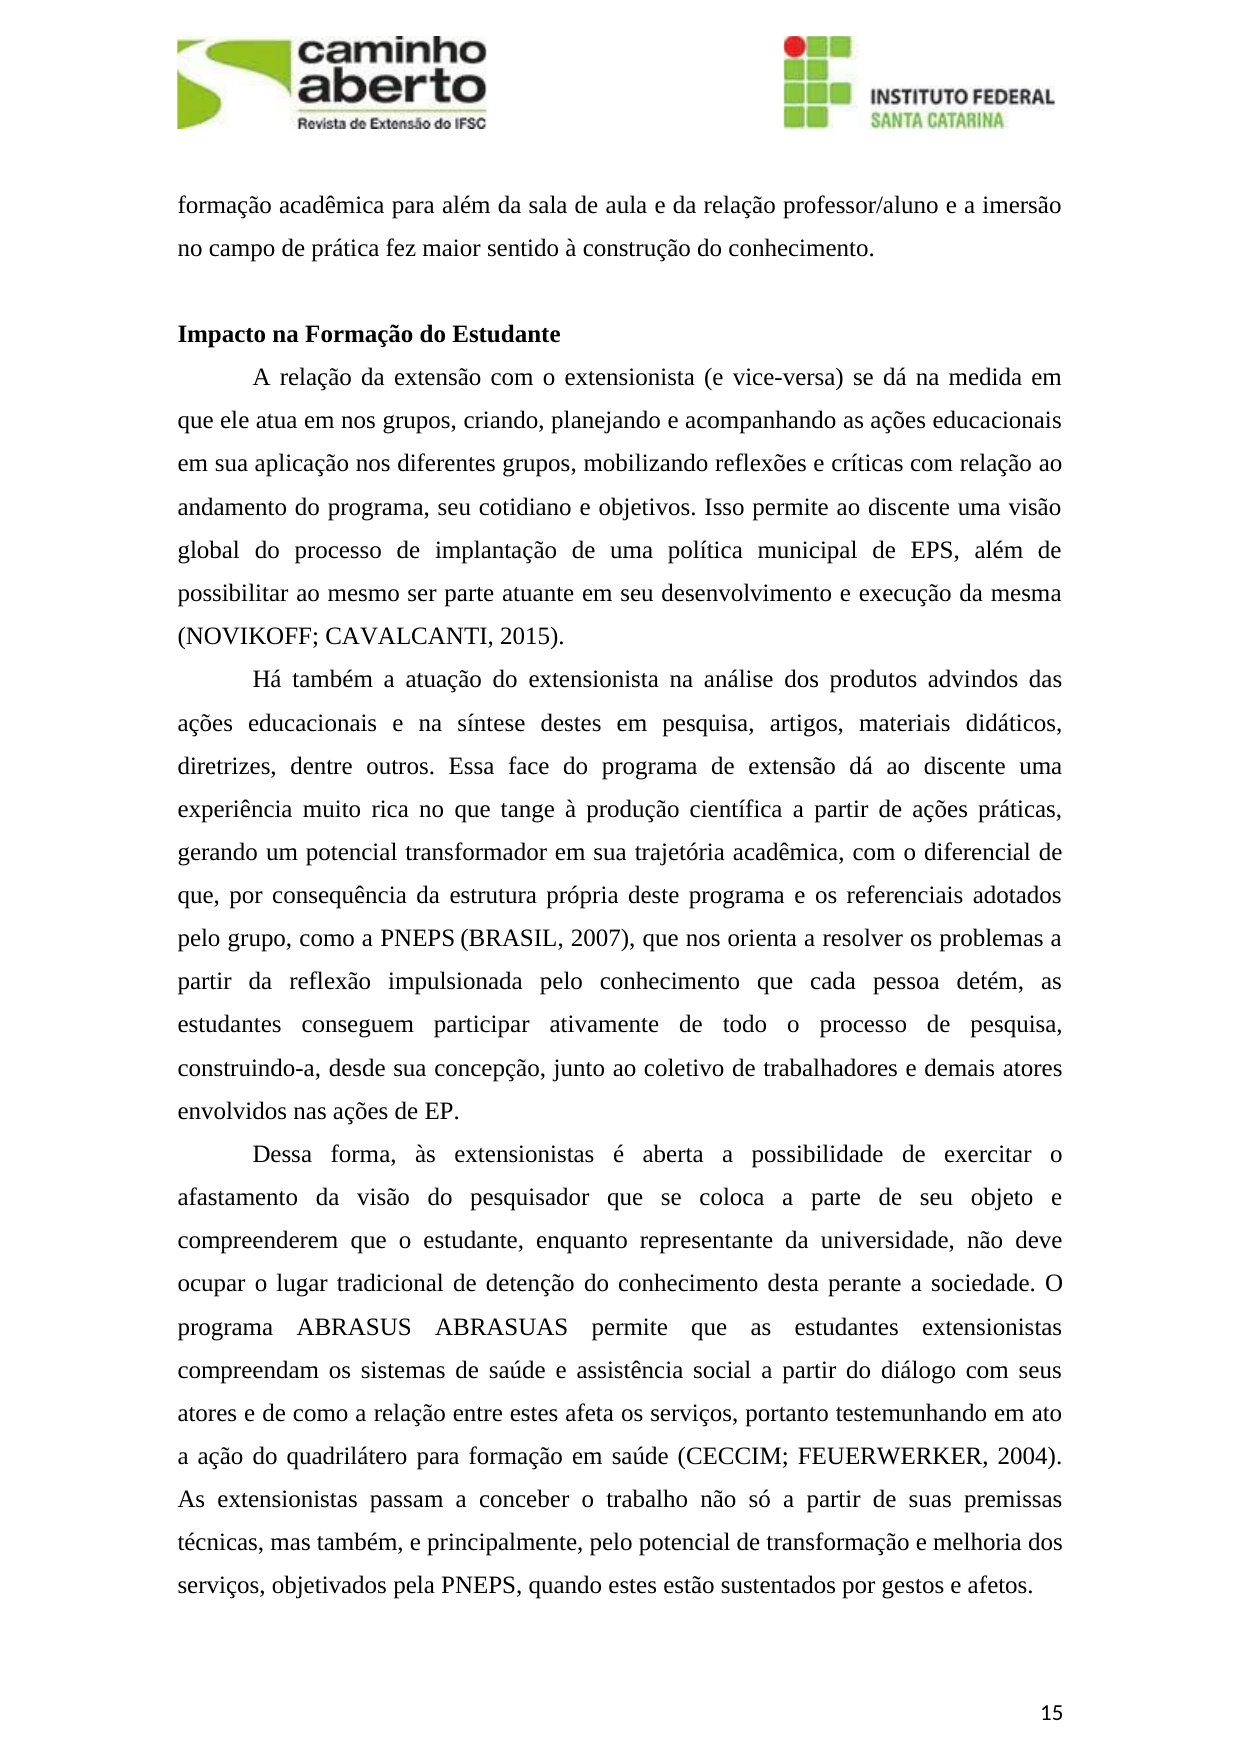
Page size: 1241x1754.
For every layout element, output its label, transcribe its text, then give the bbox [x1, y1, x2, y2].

text Dessa forma, às extensionistas é aberta a possibilidade de exercitar o afastamento da visão do pesquisador que se coloca a parte de seu objeto e compreenderem que o estudante, enquanto representante da universidade, não deve ocupar o lugar tradicional de detenção do conhecimento desta perante a sociedade. O programa ABRASUS ABRASUAS permite que as estudantes extensionistas compreendam os sistemas de saúde e assistência social a partir do diálogo com seus atores e de como a relação entre estes afeta os serviços, portanto testemunhando em ato a ação do quadrilátero para formação em saúde (CECCIM; FEUERWERKER, 2004). As extensionistas passam a conceber o trabalho não só a partir de suas premissas técnicas, mas também, e principalmente, pelo potencial de transformação e melhoria dos serviços, objetivados pela PNEPS, quando estes estão sustentados por gestos e afetos. [177, 1139, 1063, 1599]
picture [783, 36, 1056, 129]
picture [177, 36, 487, 129]
text A relação da extensão com o extensionista (e vice-versa) se dá na medida em que ele atua em nos grupos, criando, planejando e acompanhando as ações educacionais em sua aplicação nos diferentes grupos, mobilizando reflexões e críticas com relação ao andamento do programa, seu cotidiano e objetivos. Isso permite ao discente uma visão global do processo de implantação de uma política municipal de EPS, além de possibilitar ao mesmo ser parte atuante em seu desenvolvimento e execução da mesma (NOVIKOFF; CAVALCANTI, 2015). [177, 362, 1063, 650]
text Há também a atuação do extensionista na análise dos produtos advindos das ações educacionais e na síntese destes em pesquisa, artigos, materiais didáticos, diretrizes, dentre outros. Essa face do programa de extensão dá ao discente uma experiência muito rica no que tange à produção científica a partir de ações práticas, gerando um potencial transformador em sua trajetória acadêmica, com o diferencial de que, por consequência da estrutura própria deste programa e os referenciais adotados pelo grupo, como a PNEPS (BRASIL, 2007), que nos orienta a resolver os problemas a partir da reflexão impulsionada pelo conhecimento que cada pessoa detém, as estudantes conseguem participar ativamente de todo o processo de pesquisa, construindo-a, desde sua concepção, junto ao coletivo de trabalhadores e demais atores envolvidos nas ações de EP. [177, 664, 1063, 1124]
text Impacto na Formação do Estudante [177, 319, 1063, 348]
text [177, 190, 1063, 262]
